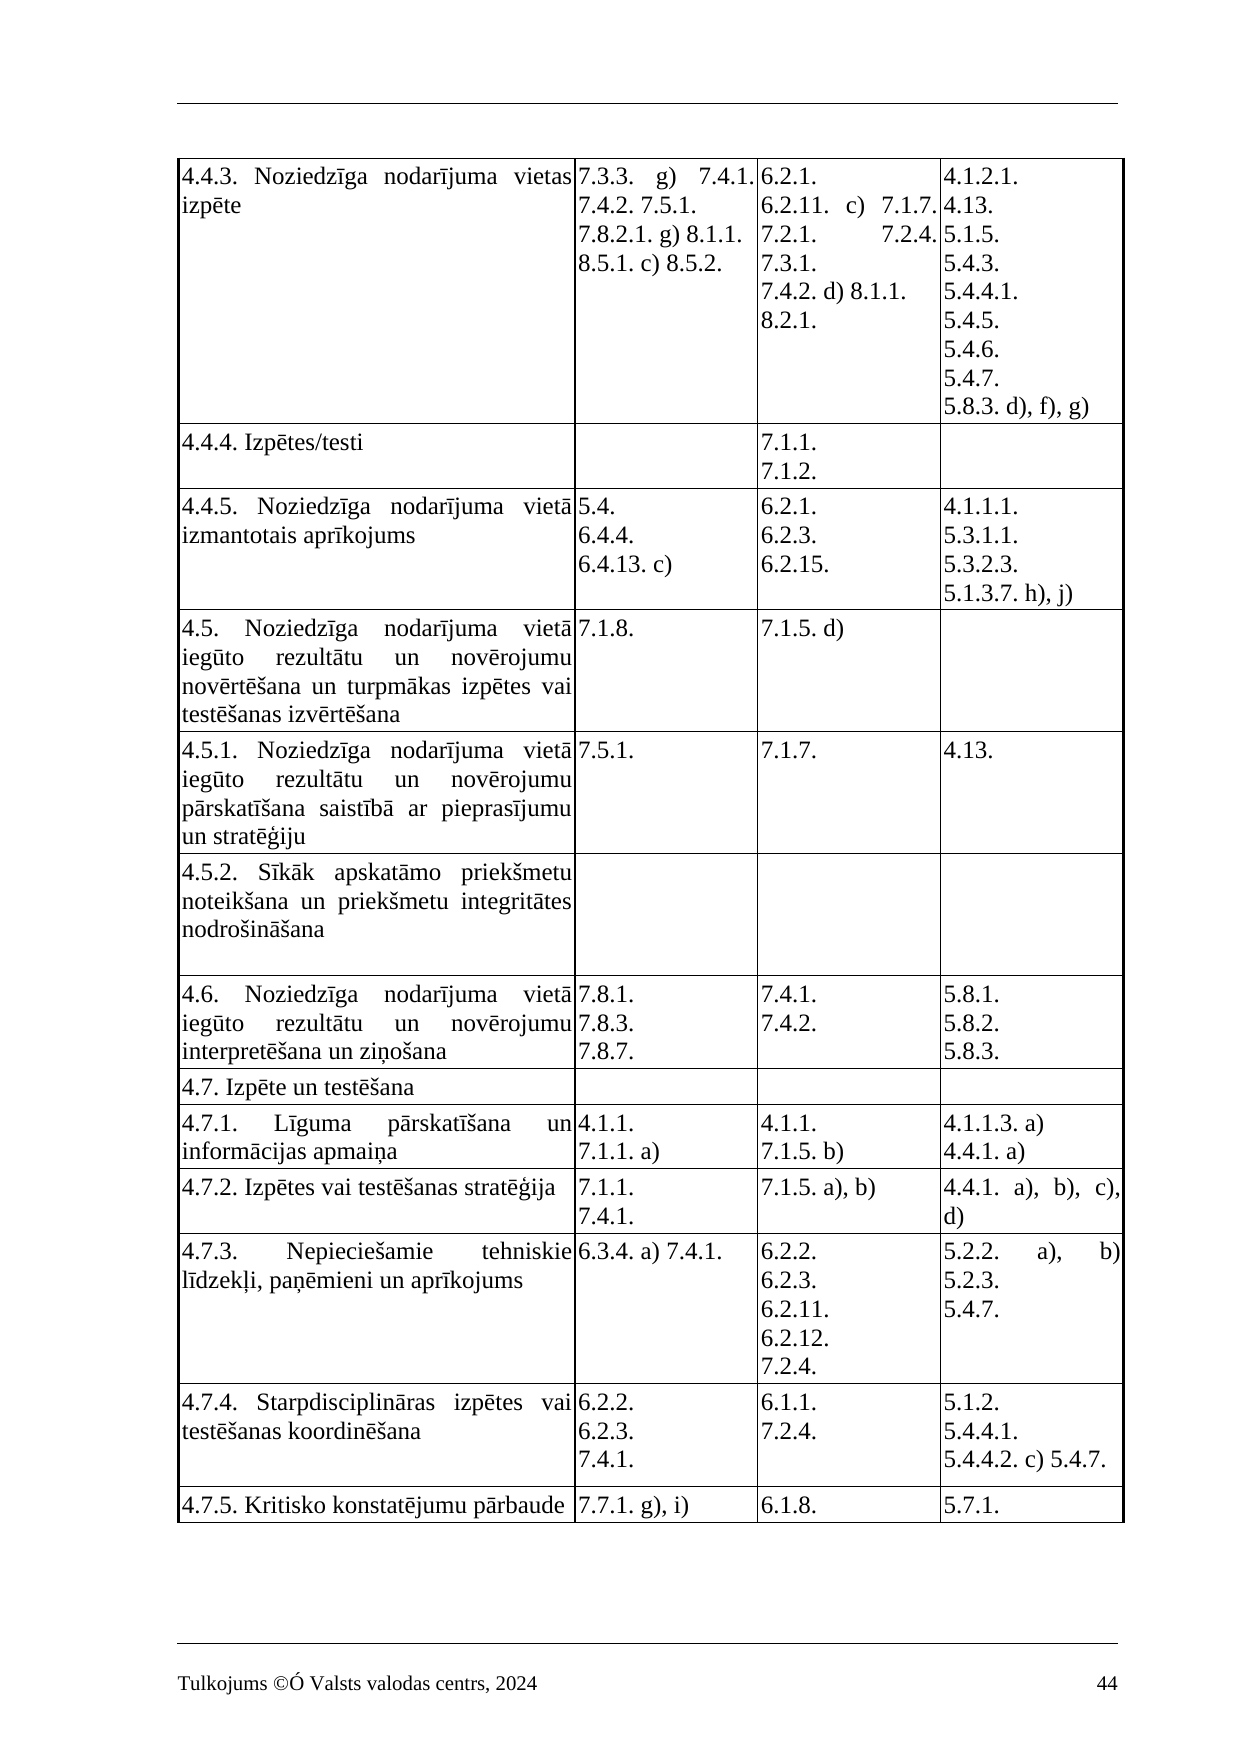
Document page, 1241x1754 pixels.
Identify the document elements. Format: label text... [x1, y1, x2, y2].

table_cell 4.7.4. Starpdisciplināras izpētes vai testēšanas koordinēšana [180, 1384, 574, 1486]
table_cell 4.7.1. Līguma pārskatīšana un informācijas apmaiņa [180, 1105, 574, 1168]
table_cell 4.1.2.1. 4.13. 5.1.5. 5.4.3. 5.4.4.1. 5.4.5. 5.4.6. 5.4.7. 5.8.3. d), f), g) [941, 159, 1122, 423]
table_cell 5.1.2. 5.4.4.1. 5.4.4.2. c) 5.4.7. [941, 1384, 1122, 1486]
table_cell 7.1.1. 7.1.2. [758, 424, 940, 487]
table_cell 4.5.1. Noziedzīga nodarījuma vietā iegūto rezultātu un novērojumu pārskatīšana saistībā ar pieprasījumu un stratēģiju [180, 732, 574, 853]
table_cell 4.7.2. Izpētes vai testēšanas stratēģija [180, 1169, 574, 1232]
table_cell 7.1.1. 7.4.1. [576, 1169, 757, 1232]
table_cell 5.4. 6.4.4. 6.4.13. c) [576, 489, 757, 609]
table_cell [576, 424, 757, 487]
table_cell 7.1.7. [758, 732, 940, 853]
table_cell 5.2.2. a), b) 5.2.3. 5.4.7. [941, 1234, 1122, 1383]
table_cell 6.1.8. [758, 1487, 940, 1522]
table_cell 4.4.4. Izpētes/testi [180, 424, 574, 487]
table_cell [758, 1069, 940, 1104]
table_cell [941, 610, 1122, 731]
table_cell 4.1.1. 7.1.5. b) [758, 1105, 940, 1168]
table_cell 4.13. [941, 732, 1122, 853]
table_cell 4.6. Noziedzīga nodarījuma vietā iegūto rezultātu un novērojumu interpretēšana un ziņošana [180, 976, 574, 1068]
table_cell 4.1.1. 7.1.1. a) [576, 1105, 757, 1168]
table_cell 7.3.3. g) 7.4.1. 7.4.2. 7.5.1. 7.8.2.1. g) 8.1.1. 8.5.1. c) 8.5.2. [576, 159, 757, 423]
table_cell 4.5.2. Sīkāk apskatāmo priekšmetu noteikšana un priekšmetu integritātes nodrošināšana [180, 854, 574, 975]
table_cell 4.7. Izpēte un testēšana [180, 1069, 574, 1104]
table_cell 6.2.1. 6.2.11. c) 7.1.7. 7.2.1. 7.2.4. 7.3.1. 7.4.2. d) 8.1.1. 8.2.1. [758, 159, 940, 423]
table_cell 4.1.1.3. a) 4.4.1. a) [941, 1105, 1122, 1168]
table_cell 7.8.1. 7.8.3. 7.8.7. [576, 976, 757, 1068]
table_cell [941, 424, 1122, 487]
table_cell 7.5.1. [576, 732, 757, 853]
table_cell 7.4.1. 7.4.2. [758, 976, 940, 1068]
table_cell 4.1.1.1. 5.3.1.1. 5.3.2.3. 5.1.3.7. h), j) [941, 489, 1122, 609]
table_cell 4.4.1. a), b), c), d) [941, 1169, 1122, 1232]
table_cell 6.2.2. 6.2.3. 6.2.11. 6.2.12. 7.2.4. [758, 1234, 940, 1383]
table_cell 7.7.1. g), i) [576, 1487, 757, 1522]
table_cell [941, 1069, 1122, 1104]
table_cell 5.7.1. [941, 1487, 1122, 1522]
table_cell 6.3.4. a) 7.4.1. [576, 1234, 757, 1383]
table_cell 4.4.3. Noziedzīga nodarījuma vietas izpēte [180, 159, 574, 423]
table_cell 6.2.2. 6.2.3. 7.4.1. [576, 1384, 757, 1486]
table_cell 4.5. Noziedzīga nodarījuma vietā iegūto rezultātu un novērojumu novērtēšana un turpmākas izpētes vai testēšanas izvērtēšana [180, 610, 574, 731]
table_cell [576, 854, 757, 975]
table_cell 6.1.1. 7.2.4. [758, 1384, 940, 1486]
table_cell 4.7.5. Kritisko konstatējumu pārbaude [180, 1487, 574, 1522]
table_cell 7.1.8. [576, 610, 757, 731]
table_cell 5.8.1. 5.8.2. 5.8.3. [941, 976, 1122, 1068]
table_cell [576, 1069, 757, 1104]
table_cell 7.1.5. d) [758, 610, 940, 731]
table_cell 7.1.5. a), b) [758, 1169, 940, 1232]
table_cell [758, 854, 940, 975]
table_cell [941, 854, 1122, 975]
table_cell 4.7.3. Nepieciešamie tehniskie līdzekļi, paņēmieni un aprīkojums [180, 1234, 574, 1383]
table_cell 4.4.5. Noziedzīga nodarījuma vietā izmantotais aprīkojums [180, 489, 574, 609]
table_cell 6.2.1. 6.2.3. 6.2.15. [758, 489, 940, 609]
